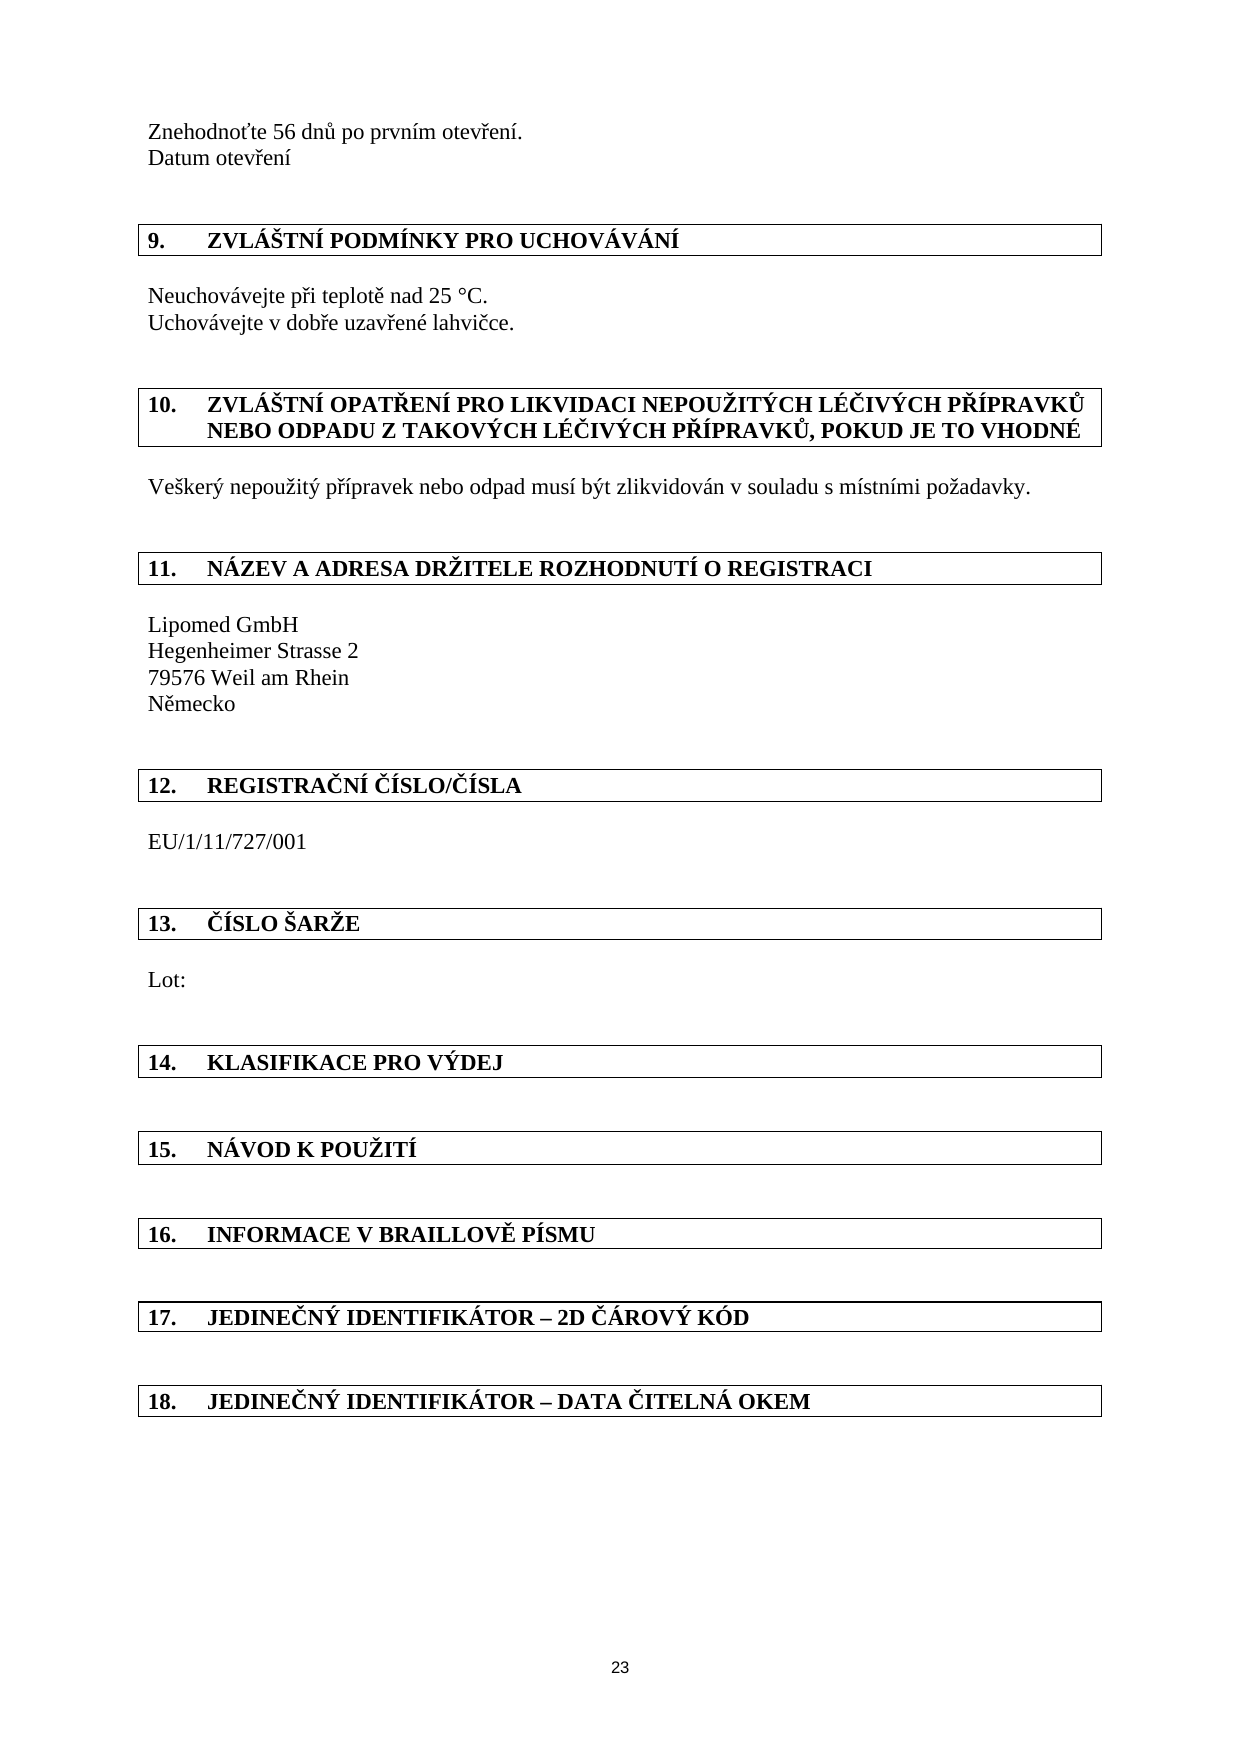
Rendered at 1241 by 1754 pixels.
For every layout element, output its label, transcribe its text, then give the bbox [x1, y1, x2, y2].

text Hegenheimer Strasse 2 [148, 638, 1092, 664]
text 15. NÁVOD K POUŽITÍ [139, 1132, 1101, 1164]
text Lipomed GmbH [148, 611, 1092, 638]
text 9. ZVLÁŠTNÍ PODMÍNKY PRO UCHOVÁVÁNÍ [139, 225, 1101, 255]
text 79576 Weil am Rhein [148, 664, 1092, 690]
text EU/1/11/727/001 [148, 828, 1092, 855]
text 12. REGISTRAČNÍ ČÍSLO/ČÍSLA [139, 770, 1101, 801]
text Uchovávejte v dobře uzavřené lahvičce. [148, 309, 1092, 335]
text 13. ČÍSLO ŠARŽE [139, 909, 1101, 939]
text 14. KLASIFIKACE PRO VÝDEJ [139, 1046, 1101, 1077]
text Datum otevření [148, 144, 1092, 171]
text Neuchovávejte při teplotě nad 25 °C. [148, 282, 1092, 309]
text 16. INFORMACE V BRAILLOVĚ PÍSMU [139, 1219, 1101, 1248]
text 18. JEDINEČNÝ IDENTIFIKÁTOR – DATA ČITELNÁ OKEM [139, 1386, 1101, 1416]
text 11. NÁZEV A ADRESA DRŽITELE ROZHODNUTÍ O REGISTRACI [139, 553, 1101, 584]
text 10. ZVLÁŠTNÍ OPATŘENÍ PRO LIKVIDACI NEPOUŽITÝCH LÉČIVÝCH PŘÍPRAVKŮ NEBO ODPADU Z TAKOVÝCH LÉČIVÝCH PŘÍPRAVKŮ, POKUD JE TO VHODNÉ [139, 389, 1101, 446]
text Lot: [148, 966, 1092, 993]
text Německo [148, 690, 1092, 717]
text Znehodnoťte 56 dnů po prvním otevření. [148, 118, 1092, 144]
text 17. JEDINEČNÝ IDENTIFIKÁTOR – 2D ČÁROVÝ KÓD [139, 1303, 1101, 1331]
text Veškerý nepoužitý přípravek nebo odpad musí být zlikvidován v souladu s místními požadavky. [148, 473, 1092, 499]
